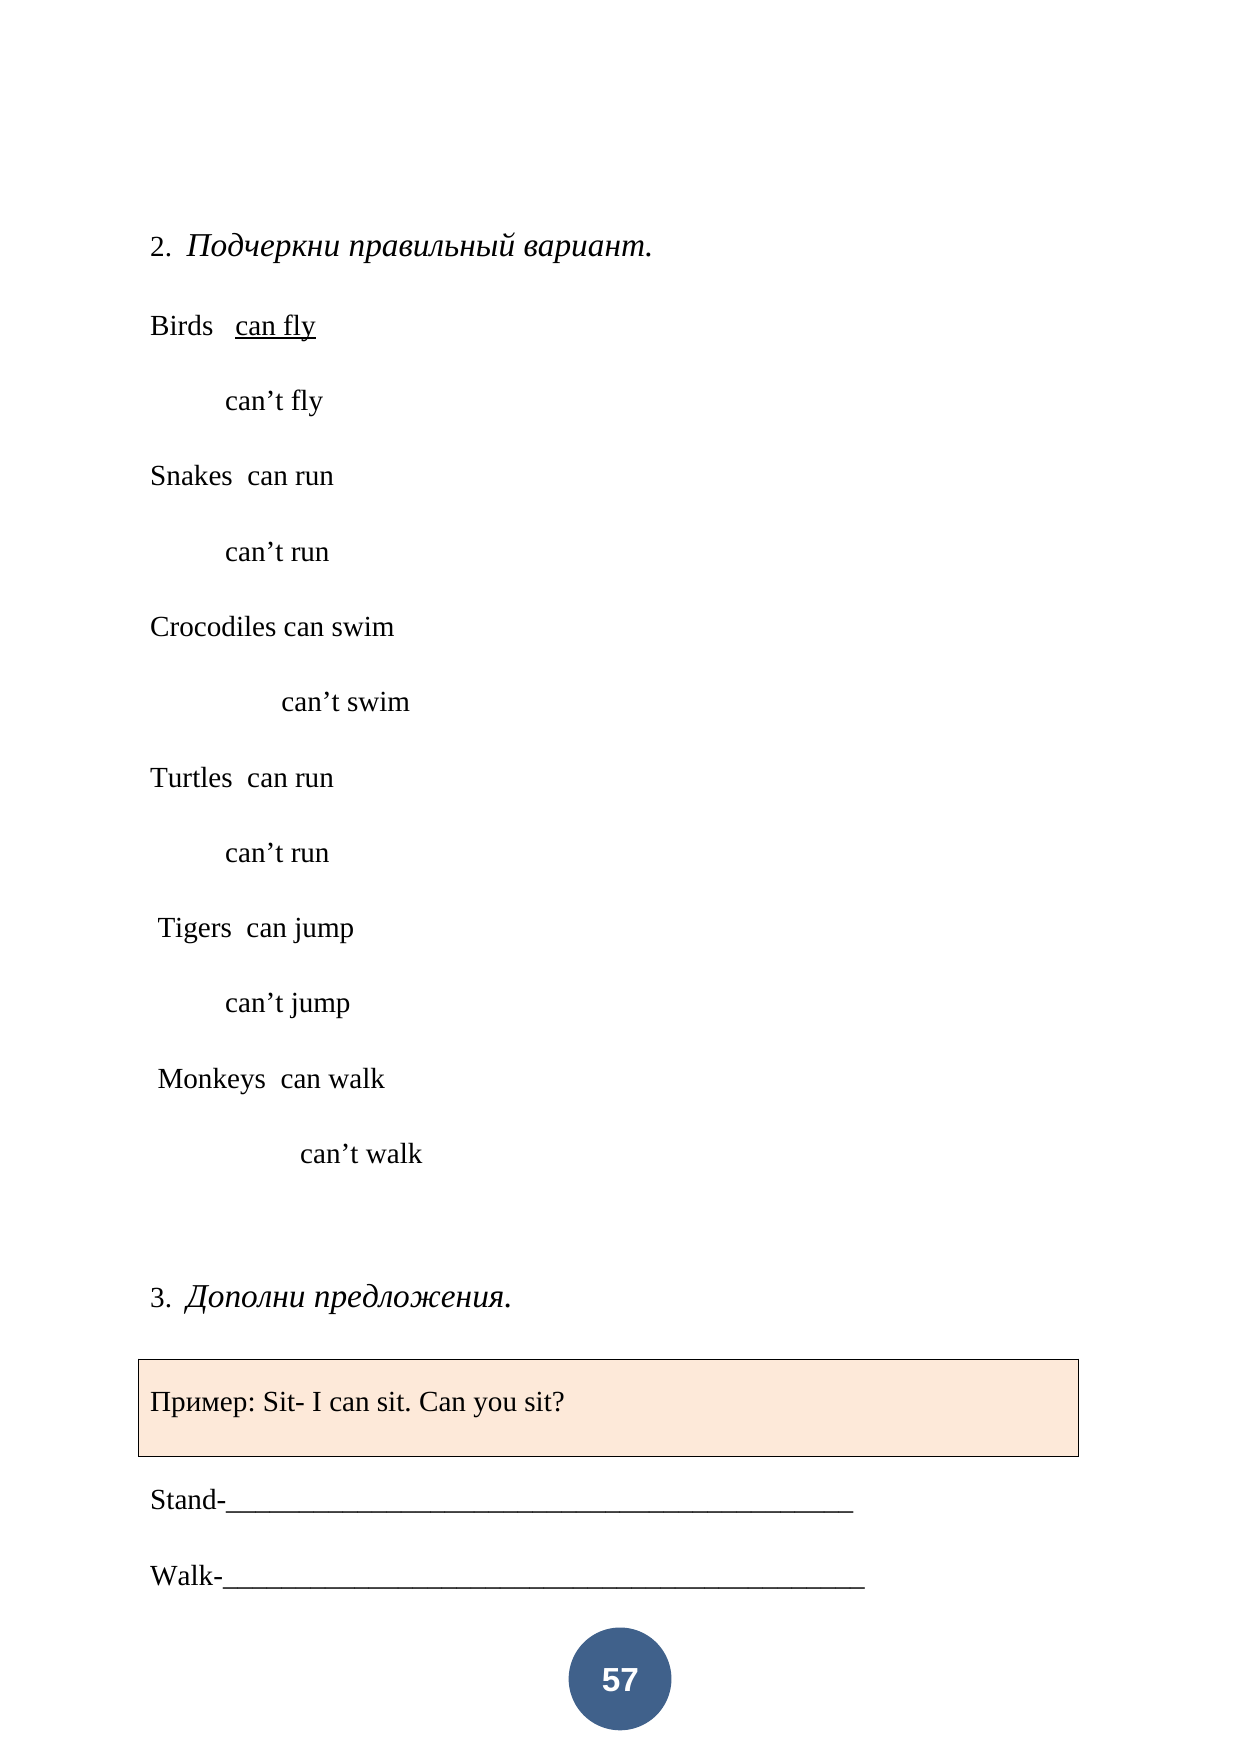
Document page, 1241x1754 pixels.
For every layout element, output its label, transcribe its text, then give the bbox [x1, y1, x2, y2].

text Monkeys can walk [150, 1061, 1090, 1094]
text Walk-____________________________________________ [150, 1558, 1090, 1591]
text can’t walk [150, 1136, 1090, 1170]
text can’t jump [150, 986, 1090, 1019]
text can’t fly [150, 383, 1090, 417]
text 2. Подчеркни правильный вариант. [150, 225, 1090, 264]
text Birds can fly [150, 308, 1090, 341]
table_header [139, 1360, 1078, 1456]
text Tigers can jump [150, 910, 1090, 944]
text Snakes can run [150, 458, 1090, 492]
text can’t run [150, 835, 1090, 868]
text Turtles can run [150, 760, 1090, 793]
text 3. Дополни предложения. [150, 1276, 1090, 1314]
text can’t run [150, 534, 1090, 567]
text can’t swim [150, 684, 1090, 718]
text Stand-___________________________________________ [150, 1482, 1090, 1516]
text Crocodiles can swim [150, 609, 1090, 643]
